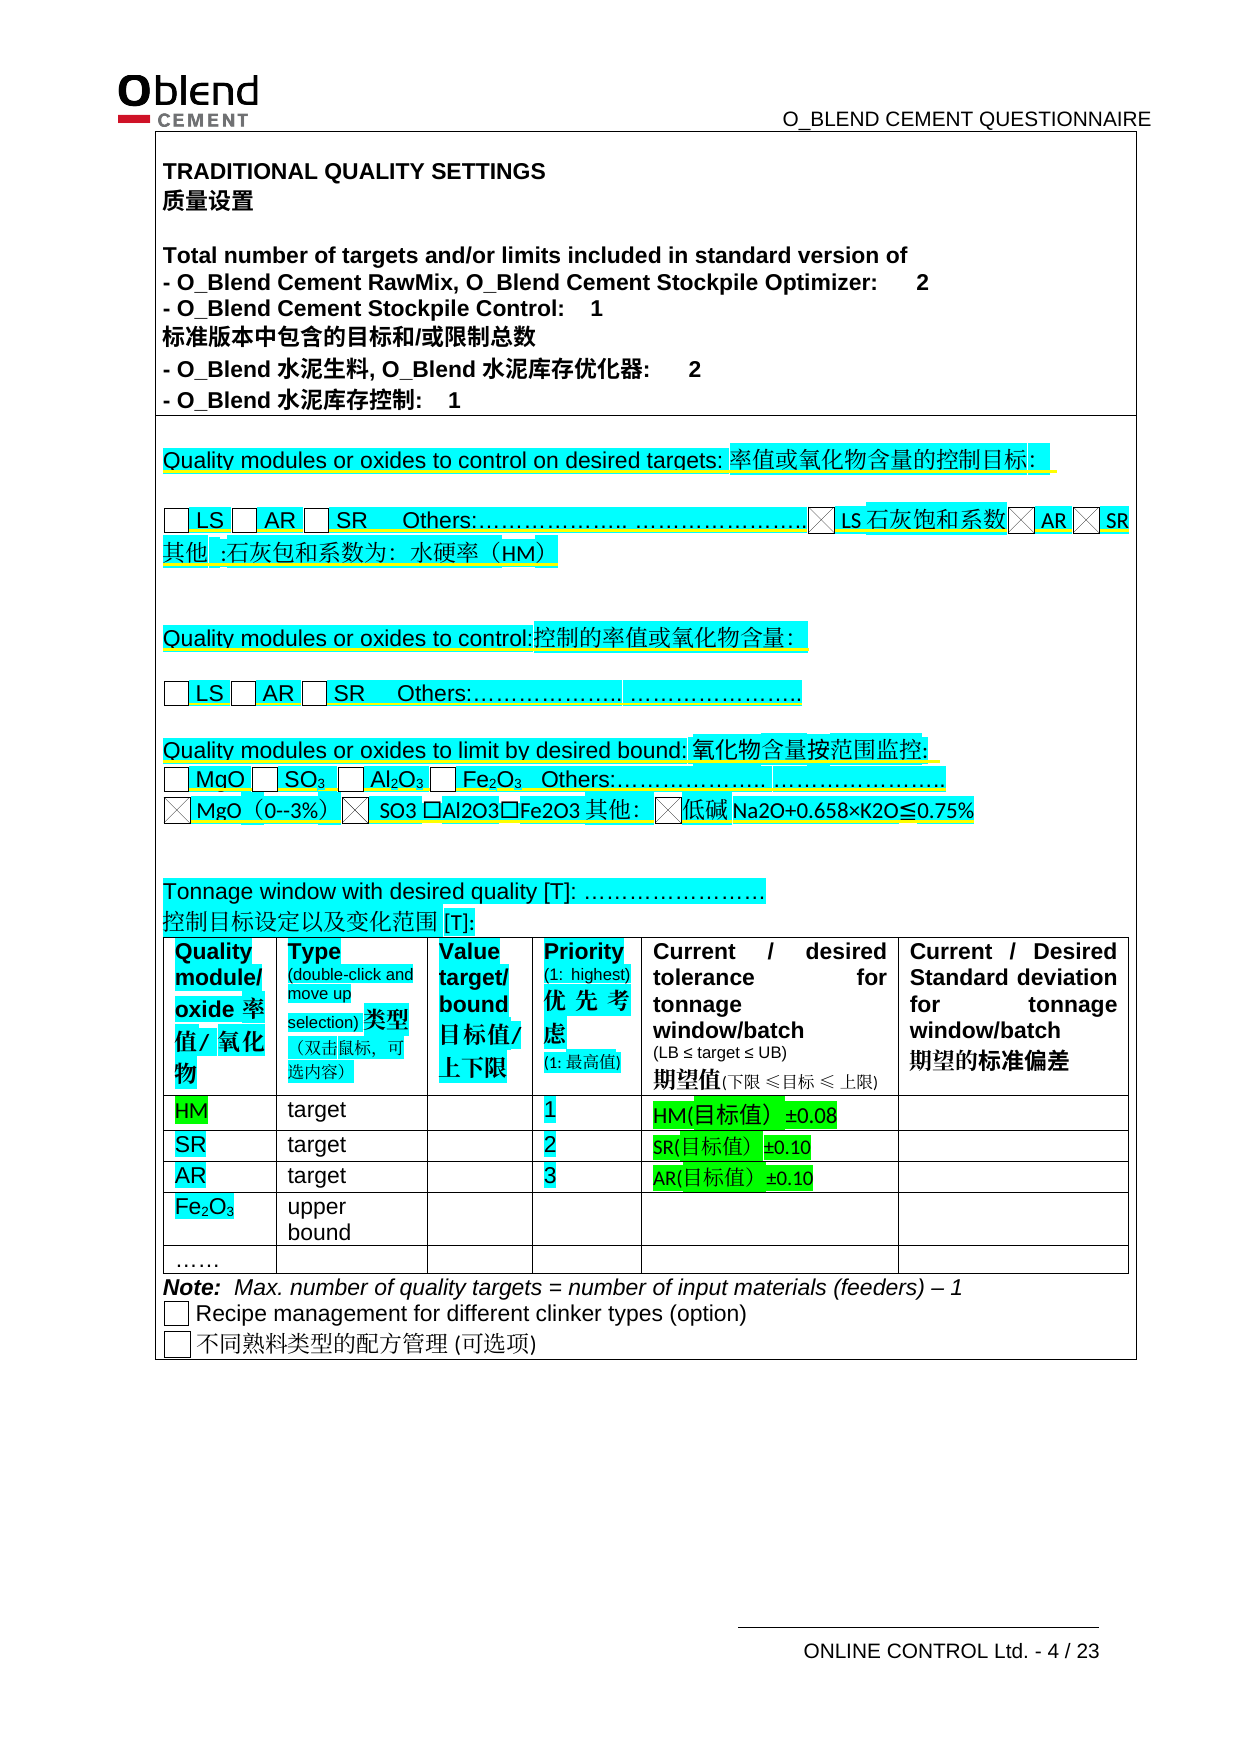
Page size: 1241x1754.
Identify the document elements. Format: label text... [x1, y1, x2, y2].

table_header TRADITIONAL QUALITY SETTINGS 质量设置 Total number of targets and/or limits included in standard version of - O_Blend Cement RawMix, O_Blend Cement Stockpile Optimizer: 2 - O_Blend Cement Stockpile Control: 1 标准版本中包含的目标和/或限制总数 - O_Blend 水泥生料, O_Blend 水泥库存优化器: 2 - O_Blend 水泥库存控制: 1 [156, 132, 1136, 415]
picture [118, 75, 258, 127]
table_cell Quality modules or oxides to control on desired targets: 率值或氧化物含量的控制目标： LS AR SR Others:……………….. ………………….. LS石灰饱和系数 AR SR 其他 :石灰包和系数为：水硬率（HM） Quality modules or oxides to control:控制的率值或氧化物含量： LS AR SR Others:……………….. ………………….. Quality modules or oxides to limit by desired bound: 氧化物含量按范围监控: MgO SO3 Al2O3 Fe2O3 Others:……………….. ………………….. MgO（0--3%） SO3 Al2O3Fe2O3 其他：低碱Na2O+0.658×K2O≦0.75% Tonnage window with desired quality [T]: …………………… 控制目标设定以及变化范围 [T]: Note: Max. number of quality targets = number of input materials (feeders) – 1 Recipe management for different clinker types (option) 不同熟料类型的配方管理 (可选项) [156, 416, 1136, 1359]
